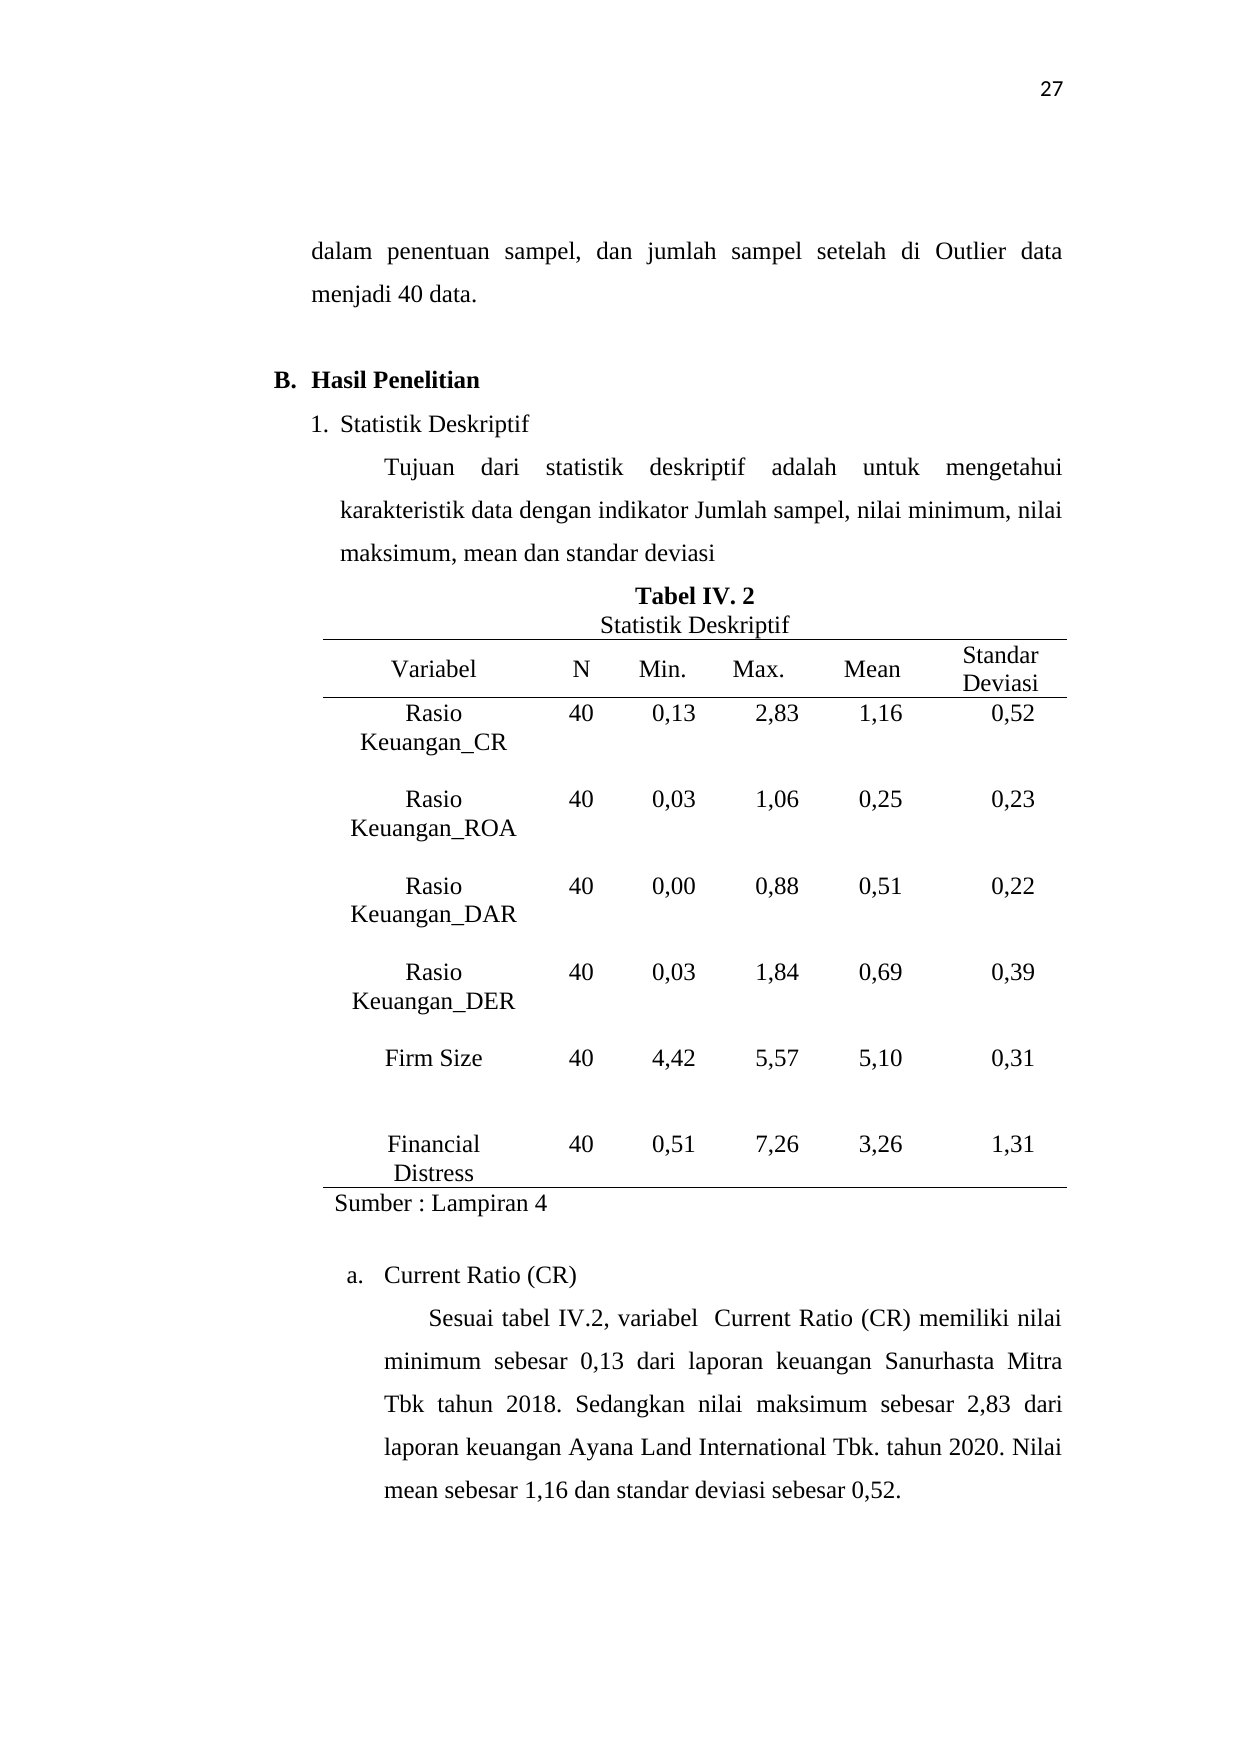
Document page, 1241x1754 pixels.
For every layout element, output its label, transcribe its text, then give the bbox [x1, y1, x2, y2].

text dalam penentuan sampel, dan jumlah sampel setelah di Outlier data menjadi 40 data. [311, 236, 1063, 308]
table_cell 0,52 0,23 0,22 0,39 0,31 1,31 [914, 698, 1046, 1187]
table_cell Max. [707, 640, 810, 697]
table_header Tabel IV. 2 Statistik Deskriptif [323, 581, 1067, 639]
table_cell Variabel [323, 640, 544, 697]
table_cell Standar Deviasi [934, 640, 1067, 697]
list Statistik Deskriptif [310, 409, 1063, 437]
table_cell 2,83 1,06 0,88 1,84 5,57 7,26 [707, 698, 810, 1187]
table_cell Sumber : Lampiran 4 [323, 1188, 1067, 1217]
table_cell N [544, 640, 618, 697]
list Current Ratio (CR) [346, 1260, 1063, 1289]
table_cell Mean [810, 640, 934, 697]
text Sesuai tabel IV.2, variabel Current Ratio (CR) memiliki nilai minimum sebesar 0,13 dari laporan keuangan Sanurhasta Mitra Tbk tahun 2018. Sedangkan nilai maksimum sebesar 2,83 dari laporan keuangan Ayana Land International Tbk. tahun 2020. Nilai mean sebesar 1,16 dan standar deviasi sebesar 0,52. [384, 1303, 1063, 1504]
table_cell Rasio Keuangan_CR Rasio Keuangan_ROA Rasio Keuangan_DAR Rasio Keuangan_DER Firm Size Financial Distress [323, 698, 544, 1187]
table_cell Min. [618, 640, 707, 697]
list Hasil Penelitian [274, 366, 1063, 394]
table_cell 40 40 40 40 40 40 [544, 698, 618, 1187]
text Tujuan dari statistik deskriptif adalah untuk mengetahui karakteristik data dengan indikator Jumlah sampel, nilai minimum, nilai maksimum, mean dan standar deviasi [340, 452, 1063, 567]
table_cell 0,13 0,03 0,00 0,03 4,42 0,51 [618, 698, 707, 1187]
table_cell 1,16 0,25 0,51 0,69 5,10 3,26 [810, 698, 913, 1187]
